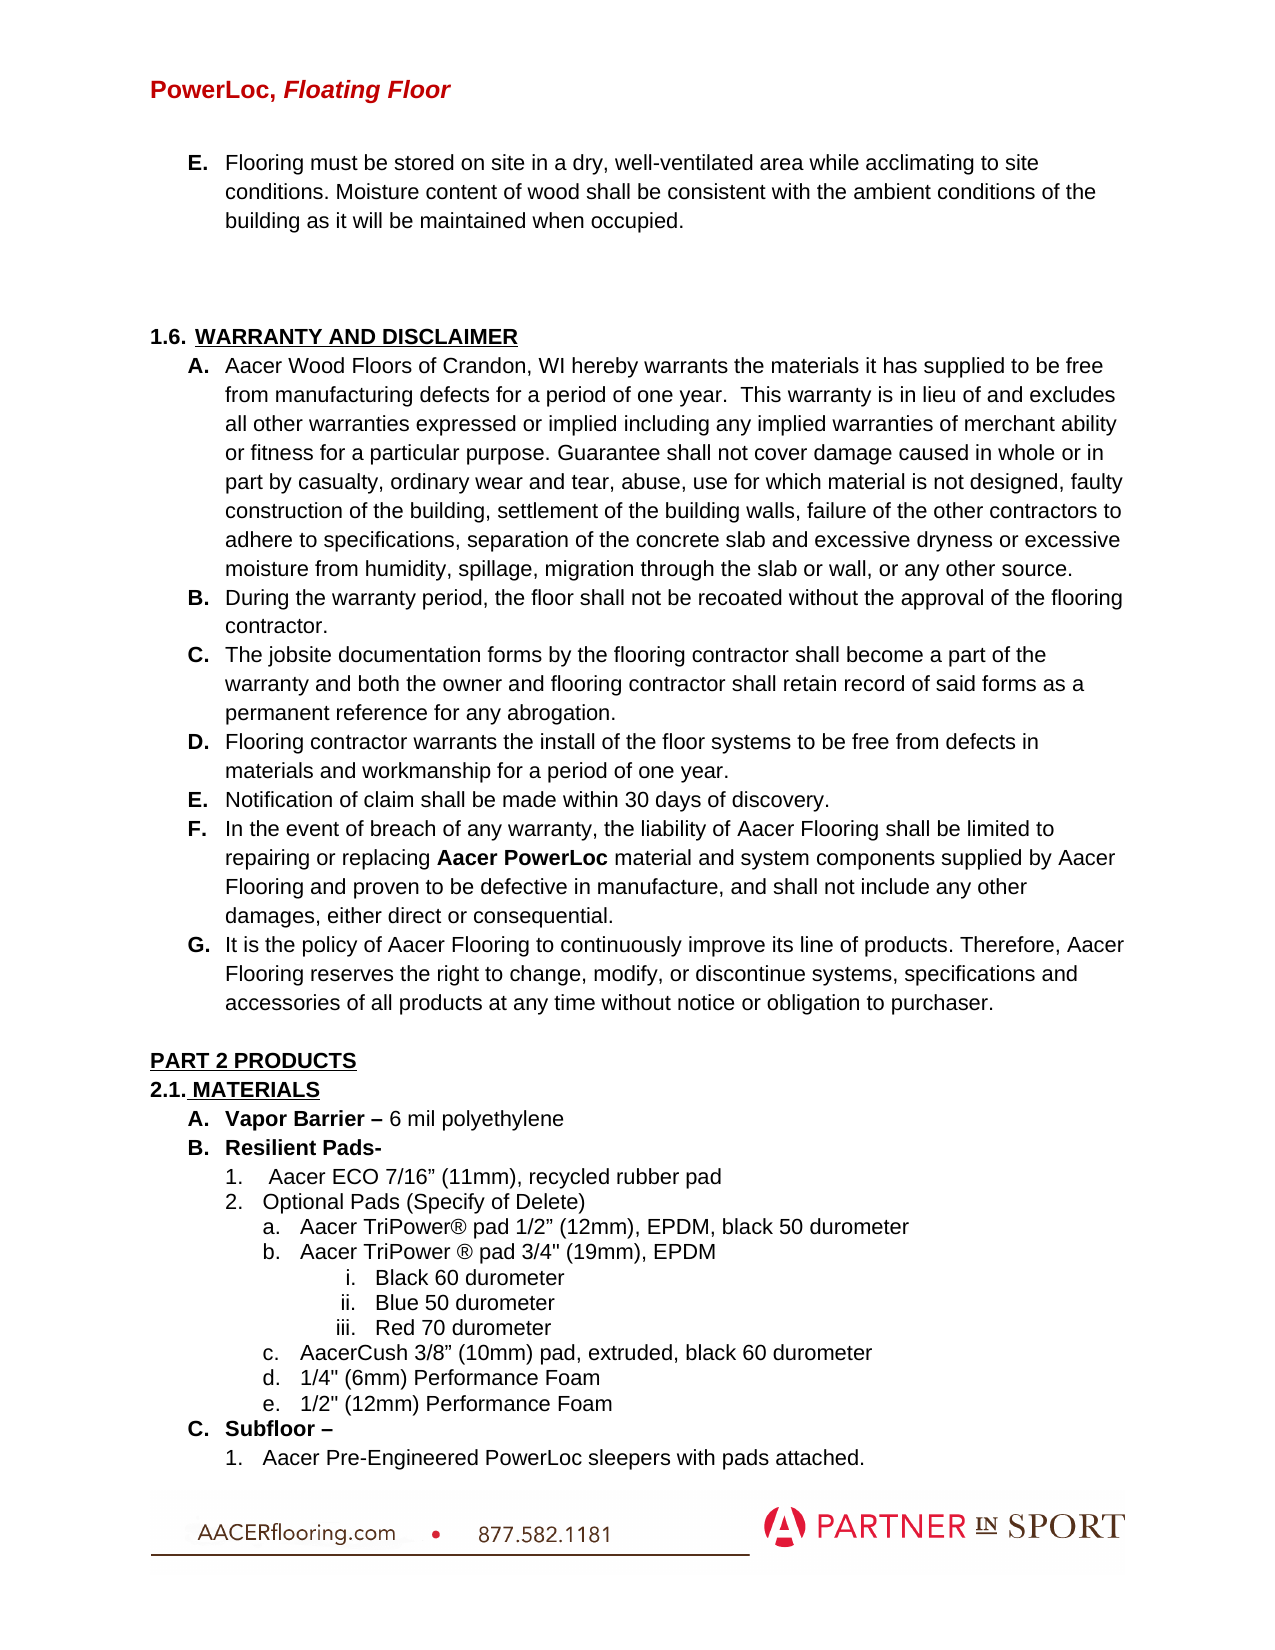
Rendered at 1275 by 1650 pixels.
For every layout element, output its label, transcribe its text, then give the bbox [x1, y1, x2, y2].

list The jobsite documentation forms by the flooring contractor shall become a part of the warranty and both the owner and flooring contractor shall retain record of said forms as a permanent reference for any abrogation. [187, 642, 1125, 725]
list Aacer Wood Floors of Crandon, WI hereby warrants the materials it has supplied to be free from manufacturing defects for a period of one year. This warranty is in lieu of and excludes all other warranties expressed or implied including any implied warranties of merchant ability or fitness for a particular purpose. Guarantee shall not cover damage caused in whole or in part by casualty, ordinary wear and tear, abuse, use for which material is not designed, faulty construction of the building, settlement of the building walls, failure of the other contractors to adhere to specifications, separation of the concrete slab and excessive dryness or excessive moisture from humidity, spillage, migration through the slab or wall, or any other source. [187, 353, 1125, 581]
list Subfloor – [187, 1416, 1125, 1441]
list 1/4" (6mm) Performance Foam [262, 1365, 1125, 1390]
list 1/2" (12mm) Performance Foam [262, 1390, 1125, 1416]
text PART 2 PRODUCTS [150, 1048, 1125, 1073]
text 2.1. MATERIALS [150, 1077, 1125, 1102]
list Aacer ECO 7/16” (11mm), recycled rubber pad [225, 1163, 1125, 1189]
picture [150, 1490, 1125, 1575]
list AacerCush 3/8” (10mm) pad, extruded, black 60 durometer [262, 1340, 1125, 1365]
list Notification of claim shall be made within 30 days of discovery. [187, 787, 1125, 812]
list It is the policy of Aacer Flooring to continuously improve its line of products. Therefore, Aacer Flooring reserves the right to change, modify, or discontinue systems, specifications and accessories of all products at any time without notice or obligation to purchaser. [187, 932, 1125, 1015]
list In the event of breach of any warranty, the liability of Aacer Flooring shall be limited to repairing or replacing Aacer PowerLoc material and system components supplied by Aacer Flooring and proven to be defective in manufacture, and shall not include any other damages, either direct or consequential. [187, 816, 1125, 928]
list Flooring must be stored on site in a dry, well-ventilated area while acclimating to site conditions. Moisture content of wood shall be consistent with the ambient conditions of the building as it will be maintained when occupied. [187, 150, 1125, 233]
list Vapor Barrier – 6 mil polyethylene [187, 1106, 1125, 1131]
list Aacer Pre-Engineered PowerLoc sleepers with pads attached. [225, 1444, 1125, 1470]
list Blue 50 durometer [356, 1289, 1125, 1315]
list Resilient Pads- [187, 1134, 1125, 1160]
list Optional Pads (Specify of Delete) [225, 1189, 1125, 1214]
list During the warranty period, the floor shall not be recoated without the approval of the flooring contractor. [187, 584, 1125, 638]
list Aacer TriPower ® pad 3/4" (19mm), EPDM [262, 1239, 1125, 1264]
list Black 60 durometer [356, 1264, 1125, 1289]
list Red 70 durometer [356, 1315, 1125, 1340]
list WARRANTY AND DISCLAIMER [150, 324, 1125, 349]
list Aacer TriPower® pad 1/2” (12mm), EPDM, black 50 durometer [262, 1214, 1125, 1239]
list Flooring contractor warrants the install of the floor systems to be free from defects in materials and workmanship for a period of one year. [187, 729, 1125, 783]
